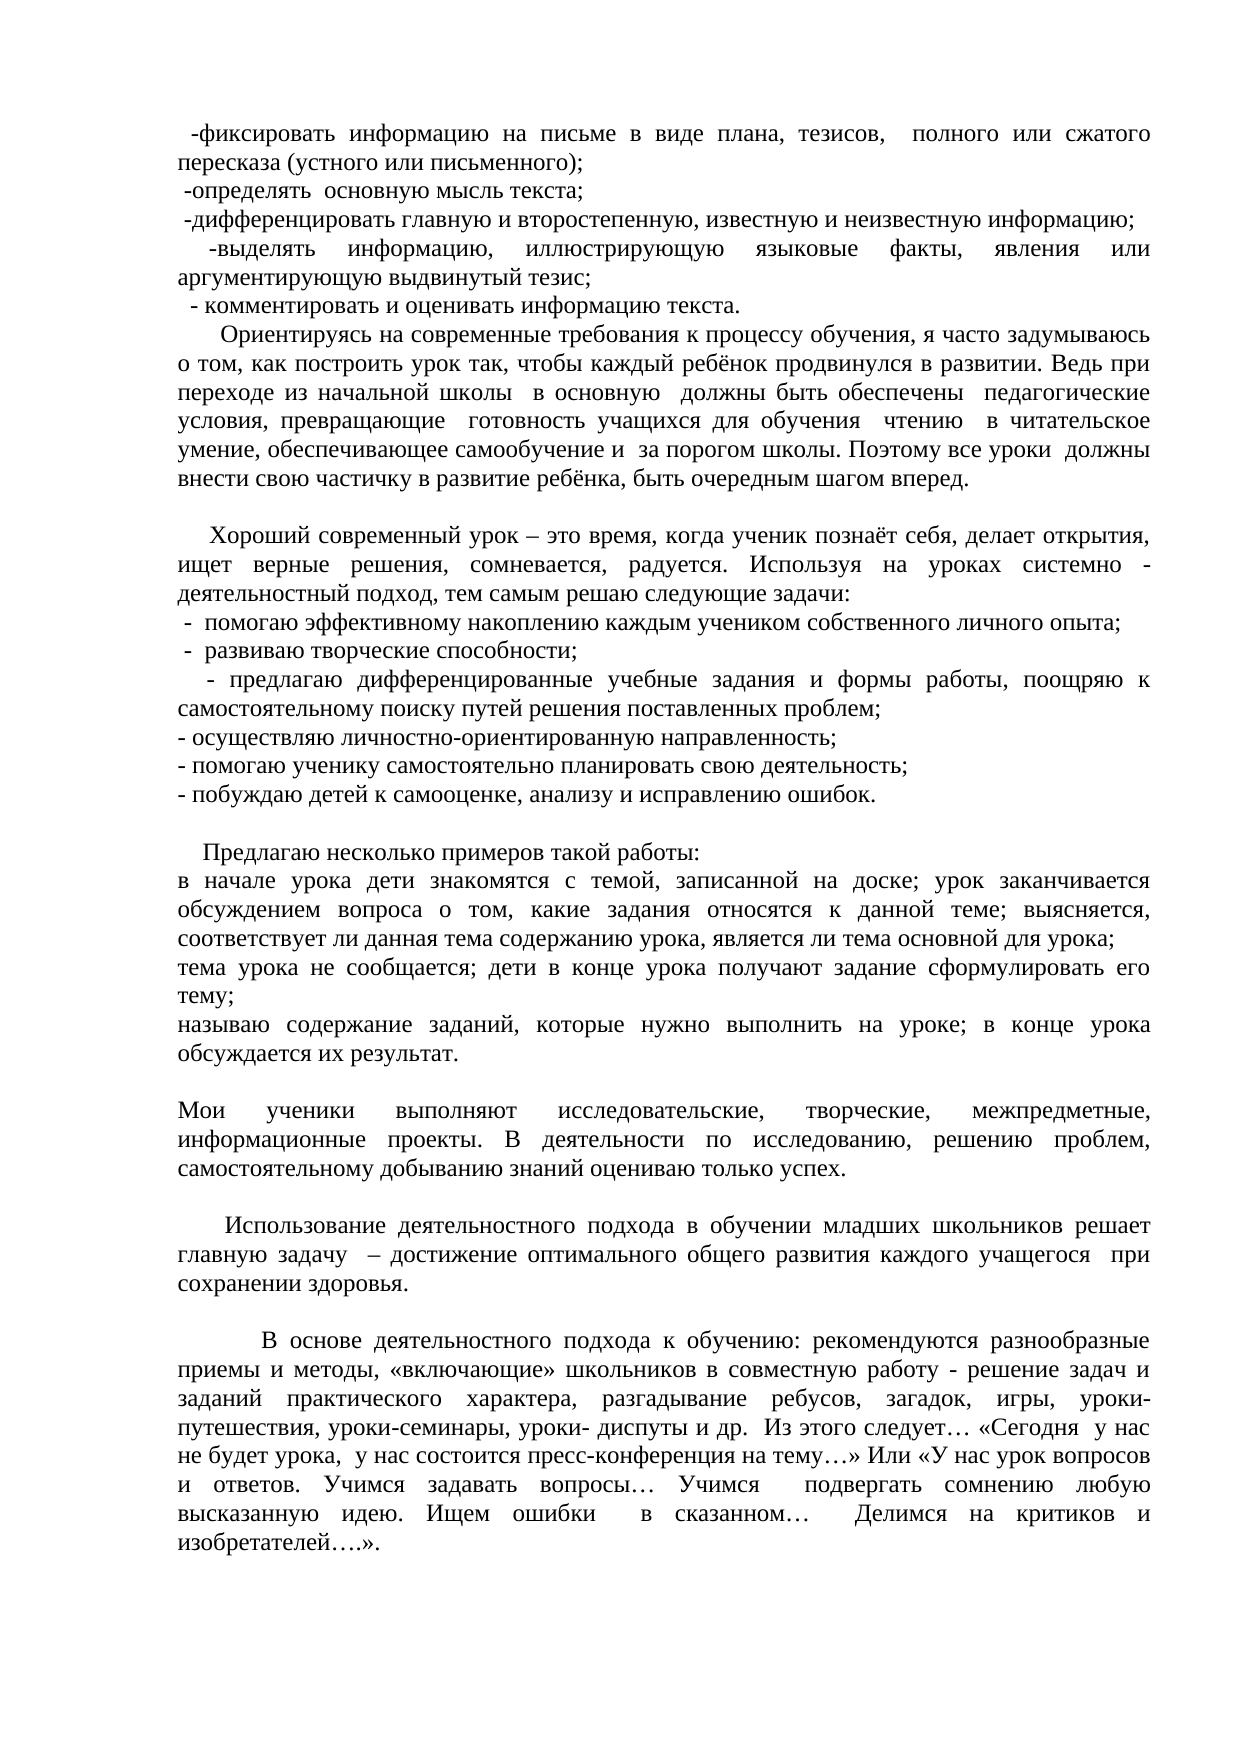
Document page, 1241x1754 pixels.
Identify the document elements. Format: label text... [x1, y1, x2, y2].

text в начале урока дети знакомятся с темой, записанной на доске; урок заканчивается обсуждением вопроса о том, какие задания относятся к данной теме; выясняется, соответствует ли данная тема содержанию урока, является ли тема основной для урока; [177, 866, 1152, 952]
text называю содержание заданий, которые нужно выполнить на уроке; в конце урока обсуждается их результат. [177, 1009, 1152, 1067]
text - предлагаю дифференцированные учебные задания и формы работы, поощряю к самостоятельному поиску путей решения поставленных проблем; [177, 664, 1152, 722]
text Предлагаю несколько примеров такой работы: [177, 837, 1152, 866]
text Мои ученики выполняют исследовательские, творческие, межпредметные, информационные проекты. В деятельности по исследованию, решению проблем, самостоятельному добыванию знаний оцениваю только успех. [177, 1096, 1152, 1182]
text Хороший современный урок – это время, когда ученик познаёт себя, делает открытия, ищет верные решения, сомневается, радуется. Используя на уроках системно - деятельностный подход, тем самым решаю следующие задачи: [177, 521, 1152, 607]
text - осуществляю личностно-ориентированную направленность; [177, 722, 1152, 751]
text - развиваю творческие способности; [177, 636, 1152, 664]
text - побуждаю детей к самооценке, анализу и исправлению ошибок. [177, 779, 1152, 808]
text -дифференцировать главную и второстепенную, известную и неизвестную информацию; [177, 204, 1152, 233]
text - помогаю ученику самостоятельно планировать свою деятельность; [177, 751, 1152, 779]
text - комментировать и оценивать информацию текста. [177, 291, 1152, 319]
text -определять основную мысль текста; [177, 176, 1152, 204]
text Использование деятельностного подхода в обучении младших школьников решает главную задачу – достижение оптимального общего развития каждого учащегося при сохранении здоровья. [177, 1211, 1152, 1297]
text Ориентируясь на современные требования к процессу обучения, я часто задумываюсь о том, как построить урок так, чтобы каждый ребёнок продвинулся в развитии. Ведь при переходе из начальной школы в основную должны быть обеспечены педагогические условия, превращающие готовность учащихся для обучения чтению в читательское умение, обеспечивающее самообучение и за порогом школы. Поэтому все уроки должны внести свою частичку в развитие ребёнка, быть очередным шагом вперед. [177, 319, 1152, 492]
text тема урока не сообщается; дети в конце урока получают задание сформулировать его тему; [177, 952, 1152, 1009]
text В основе деятельностного подхода к обучению: рекомендуются разнообразные приемы и методы, «включающие» школьников в совместную работу - решение задач и заданий практического характера, разгадывание ребусов, загадок, игры, уроки-путешествия, уроки-семинары, уроки- диспуты и др. Из этого следует… «Сегодня у нас не будет урока, у нас состоится пресс-конференция на тему…» Или «У нас урок вопросов и ответов. Учимся задавать вопросы… Учимся подвергать сомнению любую высказанную идею. Ищем ошибки в сказанном… Делимся на критиков и изобретателей….». [177, 1326, 1152, 1556]
text -фиксировать информацию на письме в виде плана, тезисов, полного или сжатого пересказа (устного или письменного); [177, 118, 1152, 176]
text -выделять информацию, иллюстрирующую языковые факты, явления или аргументирующую выдвинутый тезис; [177, 233, 1152, 291]
text - помогаю эффективному накоплению каждым учеником собственного личного опыта; [177, 607, 1152, 636]
